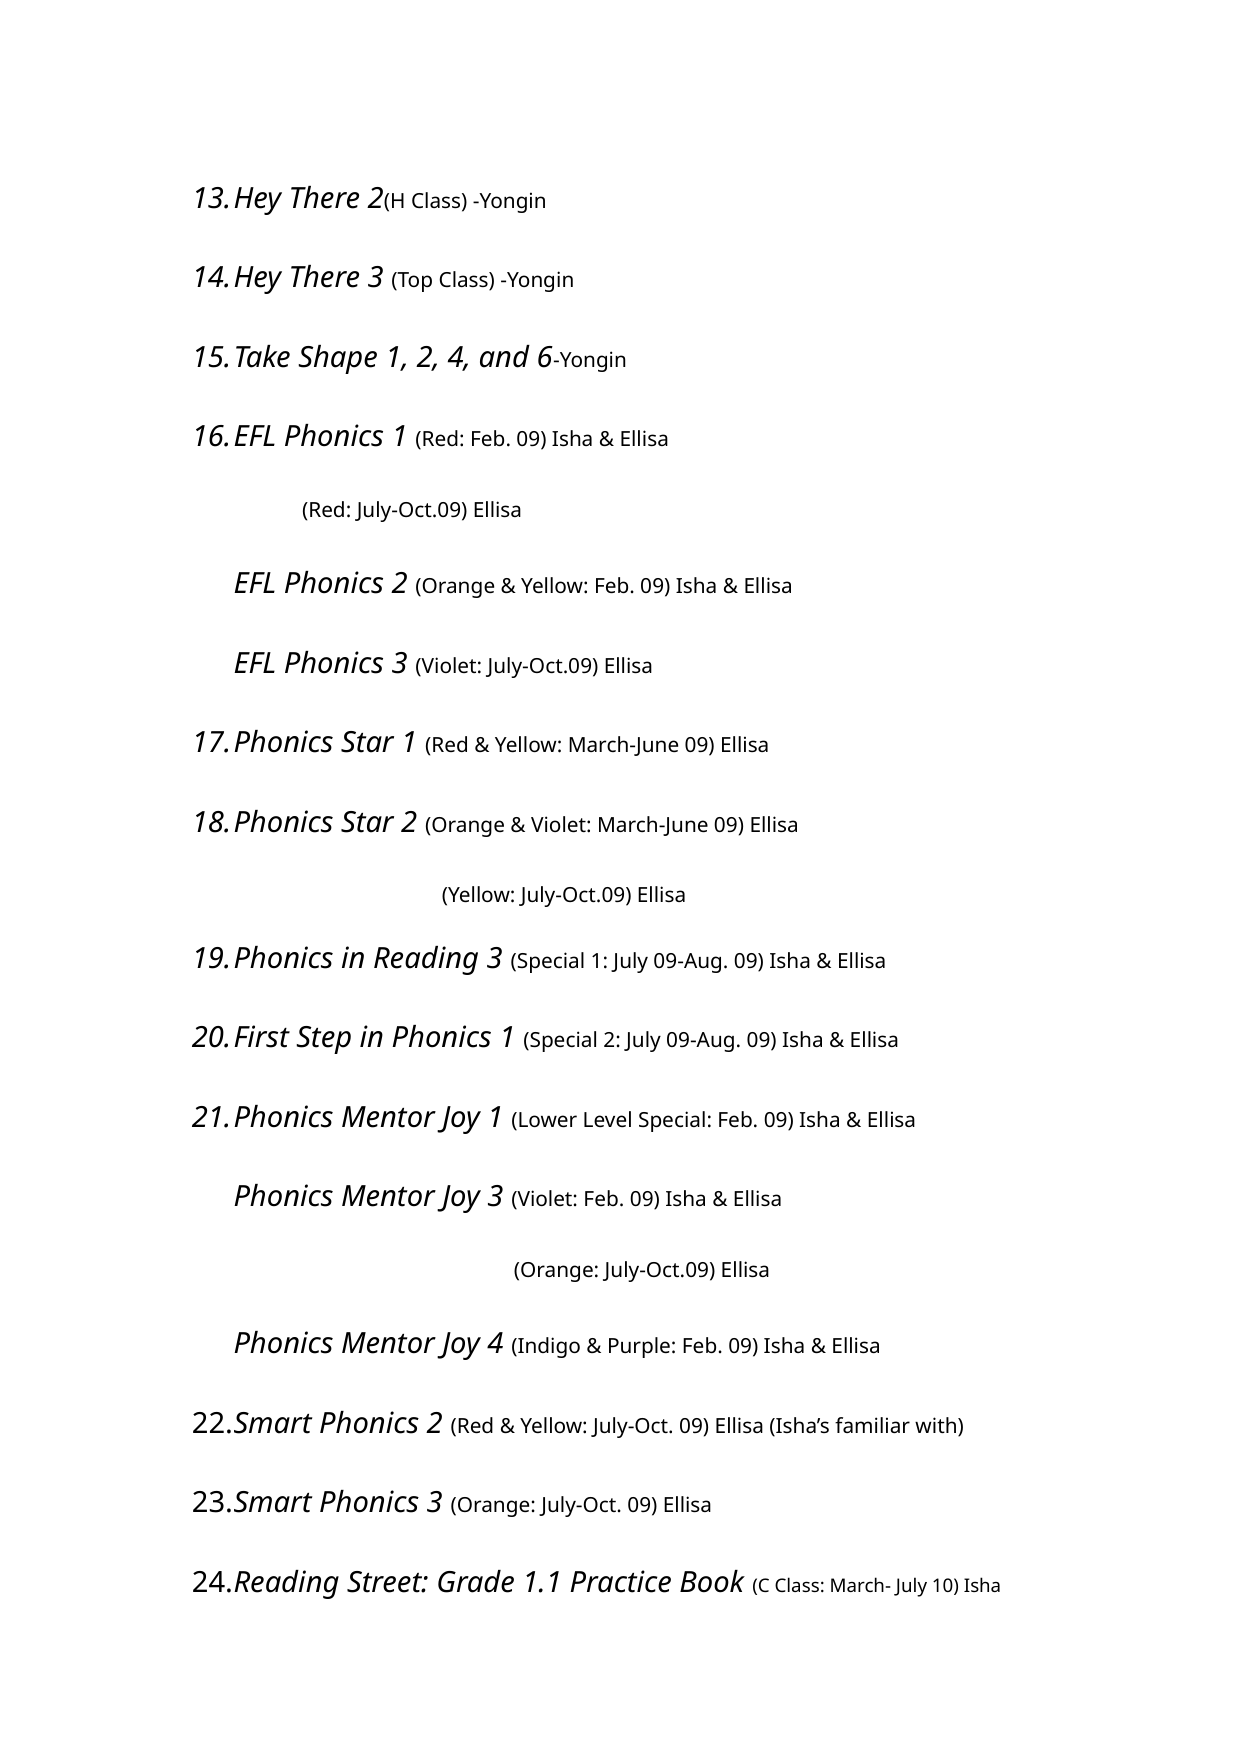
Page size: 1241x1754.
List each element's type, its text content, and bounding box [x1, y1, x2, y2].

list Phonics Joy 1 (Lower Level Special: Feb. 09) Isha & Ellisa [192, 1096, 1090, 1136]
list Hey There 2(H Class) -Yongin [192, 177, 1090, 217]
list (Yellow: July-Oct.09) Ellisa [400, 880, 1090, 909]
list Hey There 3 (Top Class) -Yongin [192, 257, 1090, 296]
list : Grade 1.1 Practice Book (C Class: March- July 10) Isha [192, 1561, 1090, 1601]
list Phonics Joy 4 (Indigo & Purple: Feb. 09) Isha & Ellisa [233, 1323, 1090, 1362]
list Phonics in 3 (Special 1: July 09-Aug. 09) Isha & Ellisa [192, 937, 1090, 977]
list First Step in Phonics 1 (Special 2: July 09-Aug. 09) Isha & Ellisa [192, 1017, 1090, 1056]
list Smart Phonics 3 (Orange: July-Oct. 09) Ellisa [192, 1482, 1090, 1521]
list Phonics Star 2 (Orange & Violet: March-June 09) Ellisa [192, 801, 1090, 841]
list EFL Phonics 1 (Red: Feb. 09) Isha & Ellisa [192, 415, 1090, 455]
text EFL Phonics 2 (Orange & Yellow: Feb. 09) Isha & Ellisa [150, 563, 1090, 602]
list Take Shape 1, 2, 4, and 6-Yongin [192, 336, 1090, 376]
list EFL Phonics 3 (Violet: July-Oct.09) Ellisa [233, 642, 1090, 682]
list Phonics Joy 3 (Violet: Feb. 09) Isha & Ellisa [233, 1175, 1090, 1215]
list Phonics Star 1 (Red & Yellow: March-June 09) Ellisa [192, 722, 1090, 761]
list Smart Phonics 2 (Red & Yellow: July-Oct. 09) Ellisa (Isha’s familiar with) [192, 1402, 1090, 1442]
text (Red: July-Oct.09) Ellisa [150, 495, 1090, 523]
list (: July-Oct.09) Ellisa [233, 1255, 1090, 1283]
